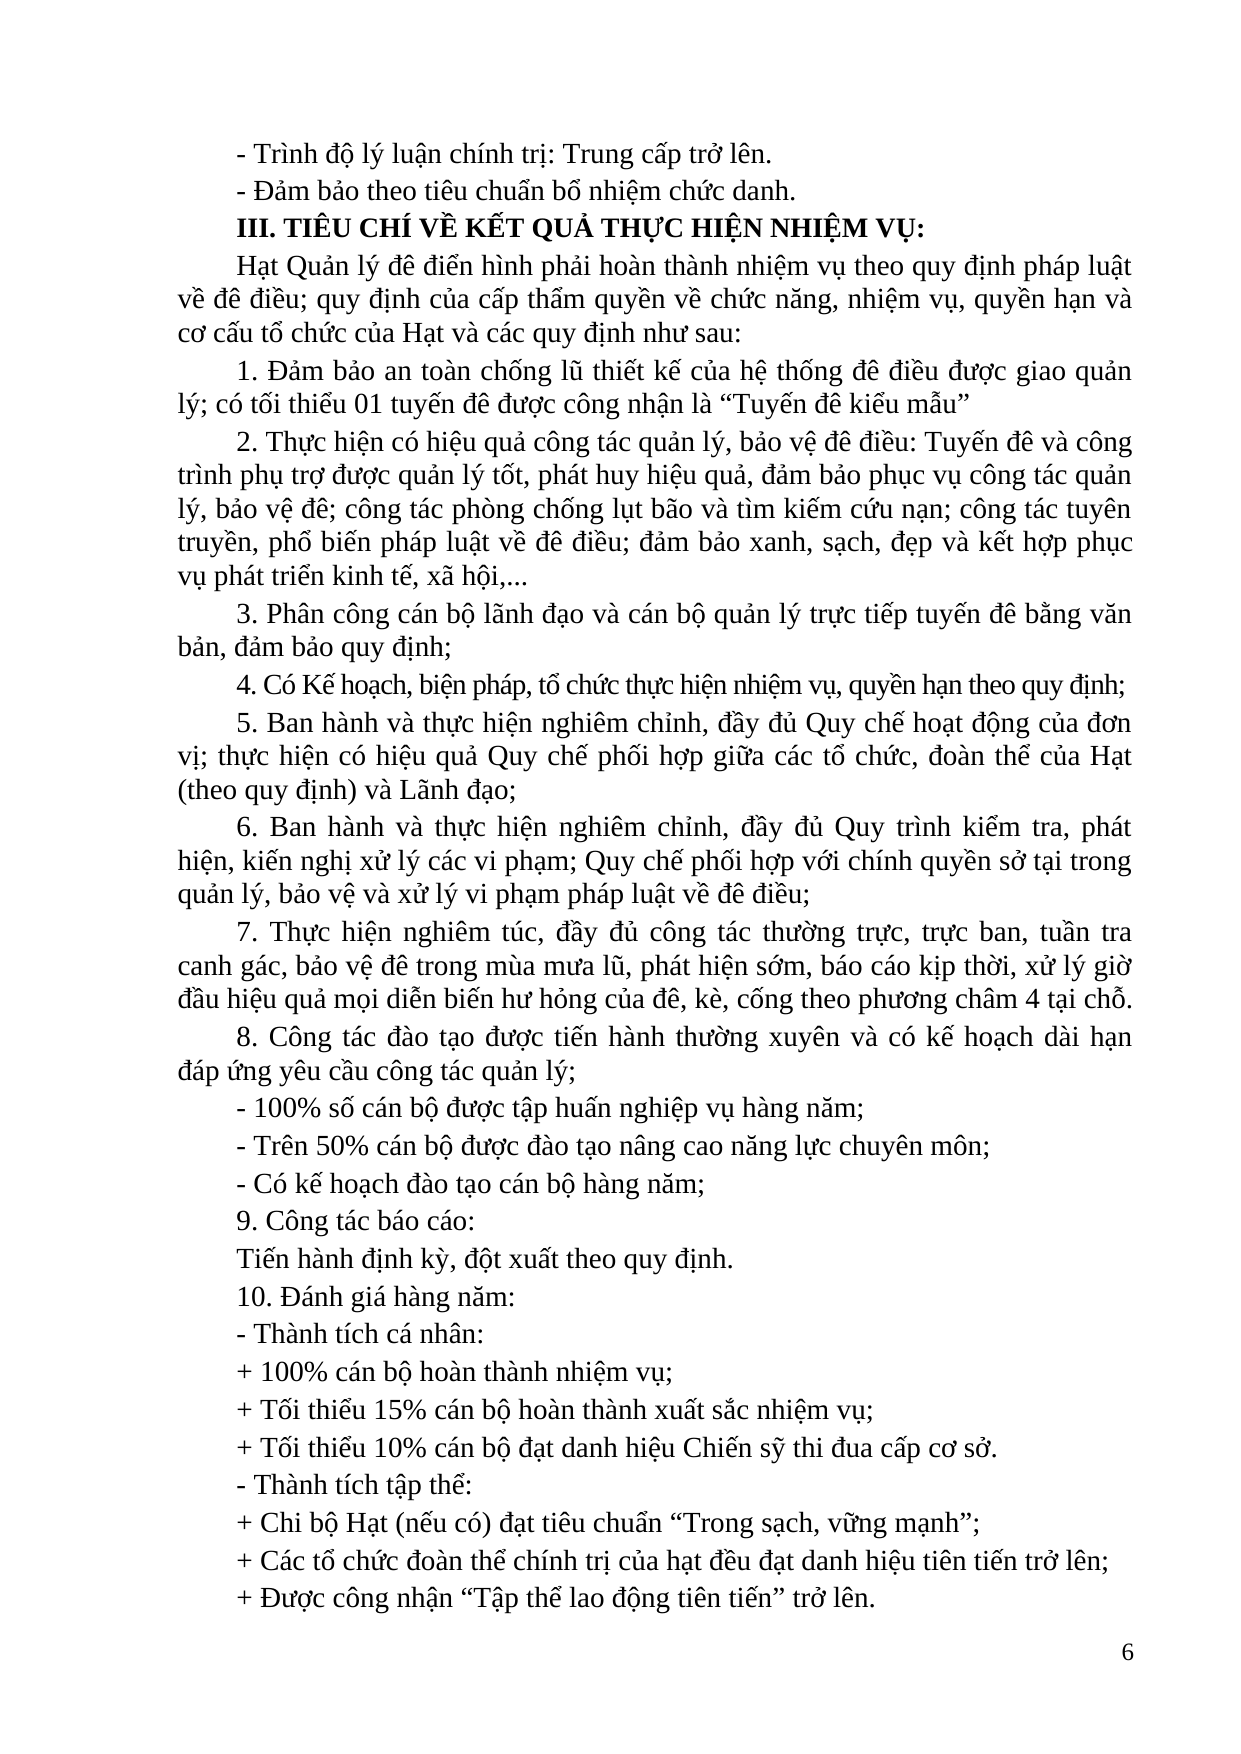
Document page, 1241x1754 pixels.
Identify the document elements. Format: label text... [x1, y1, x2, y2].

text + Tối thiểu 15% cán bộ hoàn thành xuất sắc nhiệm vụ; [177, 1392, 1134, 1426]
text + Tối thiểu 10% cán bộ đạt danh hiệu Chiến sỹ thi đua cấp cơ sở. [177, 1430, 1134, 1463]
text - Thành tích tập thể: [177, 1467, 1134, 1501]
text + Chi bộ Hạt (nếu có) đạt tiêu chuẩn “Trong sạch, vững mạnh”; [177, 1505, 1134, 1539]
text 2. Thực hiện có hiệu quả công tác quản lý, bảo vệ đê điều: Tuyến đê và công trình phụ trợ được quản lý tốt, phát huy hiệu quả, đảm bảo phục vụ công tác quản lý, bảo vệ đê; công tác phòng chống lụt bão và tìm kiếm cứu nạn; công tác tuyên truyền, phổ biến pháp luật về đê điều; đảm bảo xanh, sạch, đẹp và kết hợp phục vụ phát triển kinh tế, xã hội,... [177, 424, 1134, 592]
text + Được công nhận “Tập thể lao động tiên tiến” trở lên. [177, 1581, 1134, 1614]
text 3. Phân công cán bộ lãnh đạo và cán bộ quản lý trực tiếp tuyến đê bằng văn bản, đảm bảo quy định; [177, 596, 1134, 663]
text + 100% cán bộ hoàn thành nhiệm vụ; [177, 1354, 1134, 1388]
text 7. Thực hiện nghiêm túc, đầy đủ công tác thường trực, trực ban, tuần tra canh gác, bảo vệ đê trong mùa mưa lũ, phát hiện sớm, báo cáo kịp thời, xử lý giờ đầu hiệu quả mọi diễn biến hư hỏng của đê, kè, cống theo phương châm 4 tại chỗ. [177, 914, 1134, 1015]
text 4. Có Kế hoạch, biện pháp, tổ chức thực hiện nhiệm vụ, quyền hạn theo quy định; [177, 667, 1134, 701]
text Hạt Quản lý đê điển hình phải hoàn thành nhiệm vụ theo quy định pháp luật về đê điều; quy định của cấp thẩm quyền về chức năng, nhiệm vụ, quyền hạn và cơ cấu tổ chức của Hạt và các quy định như sau: [177, 248, 1134, 348]
text + Các tổ chức đoàn thể chính trị của hạt đều đạt danh hiệu tiên tiến trở lên; [177, 1543, 1134, 1576]
text - Đảm bảo theo tiêu chuẩn bổ nhiệm chức danh. [177, 173, 1134, 207]
text 5. Ban hành và thực hiện nghiêm chỉnh, đầy đủ Quy chế hoạt động của đơn vị; thực hiện có hiệu quả Quy chế phối hợp giữa các tổ chức, đoàn thể của Hạt (theo quy định) và Lãnh đạo; [177, 705, 1134, 805]
text - 100% số cán bộ được tập huấn nghiệp vụ hàng năm; [177, 1090, 1134, 1124]
text 8. Công tác đào tạo được tiến hành thường xuyên và có kế hoạch dài hạn đáp ứng yêu cầu công tác quản lý; [177, 1019, 1134, 1086]
text 6. Ban hành và thực hiện nghiêm chỉnh, đầy đủ Quy trình kiểm tra, phát hiện, kiến nghị xử lý các vi phạm; Quy chế phối hợp với chính quyền sở tại trong quản lý, bảo vệ và xử lý vi phạm pháp luật về đê điều; [177, 809, 1134, 910]
text Tiến hành định kỳ, đột xuất theo quy định. [177, 1241, 1134, 1275]
text III. TIÊU CHÍ VỀ KẾT QUẢ THỰC HIỆN NHIỆM VỤ: [177, 211, 1134, 244]
text - Trên 50% cán bộ được đào tạo nâng cao năng lực chuyên môn; [177, 1128, 1134, 1162]
text - Có kế hoạch đào tạo cán bộ hàng năm; [177, 1166, 1134, 1199]
text - Thành tích cá nhân: [177, 1317, 1134, 1350]
text 9. Công tác báo cáo: [177, 1203, 1134, 1237]
text 1. Đảm bảo an toàn chống lũ thiết kế của hệ thống đê điều được giao quản lý; có tối thiểu 01 tuyến đê được công nhận là “Tuyến đê kiểu mẫu” [177, 353, 1134, 420]
text - Trình độ lý luận chính trị: Trung cấp trở lên. [177, 136, 1134, 169]
text 10. Đánh giá hàng năm: [177, 1279, 1134, 1312]
